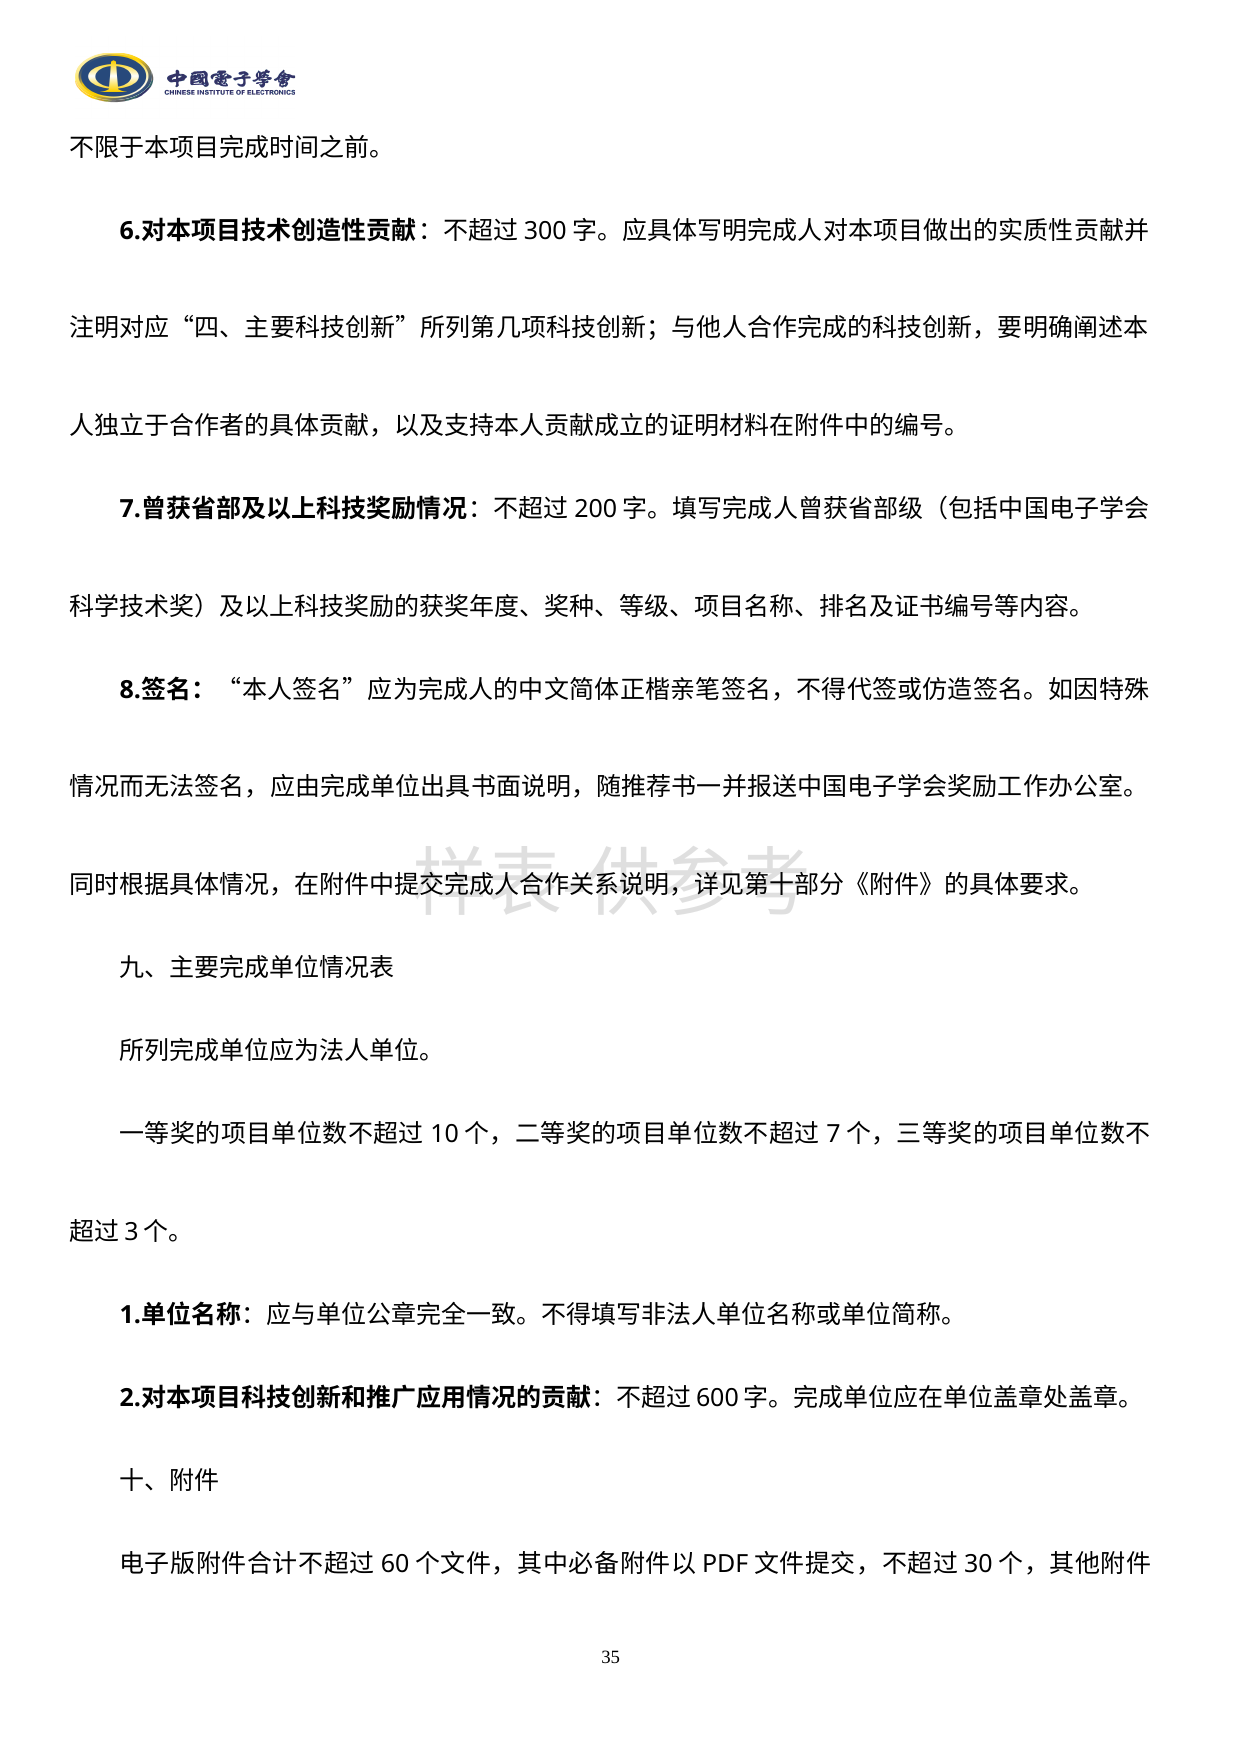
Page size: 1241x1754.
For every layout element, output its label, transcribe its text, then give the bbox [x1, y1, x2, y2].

text 九、主要完成单位情况表 [69, 933, 1152, 998]
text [69, 1529, 1152, 1594]
text 1.单位名称：应与单位公章完全一致。不得填写非法人单位名称或单位简称。 [69, 1280, 1152, 1345]
text 7.曾获省部及以上科技奖励情况：不超过200字。填写完成人曾获省部级（包括中国电子学会科学技术奖）及以上科技奖励的获奖年度、奖种、等级、项目名称、排名及证书编号等内容。 [69, 474, 1152, 637]
picture [75, 36, 296, 113]
text 十、附件 [69, 1446, 1152, 1511]
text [69, 113, 1152, 178]
text 6.对本项目技术创造性贡献：不超过300字。应具体写明完成人对本项目做出的实质性贡献并注明对应“四、主要科技创新”所列第几项科技创新；与他人合作完成的科技创新，要明确阐述本人独立于合作者的具体贡献，以及支持本人贡献成立的证明材料在附件中的编号。 [69, 196, 1152, 456]
text 一等奖的项目单位数不超过10个，二等奖的项目单位数不超过7个，三等奖的项目单位数不超过3个。 [69, 1099, 1152, 1262]
text 所列完成单位应为法人单位。 [69, 1016, 1152, 1081]
text 2.对本项目科技创新和推广应用情况的贡献：不超过600字。完成单位应在单位盖章处盖章。 [69, 1363, 1152, 1428]
text 8.签名：“本人签名”应为完成人的中文简体正楷亲笔签名，不得代签或仿造签名。如因特殊情况而无法签名，应由完成单位出具书面说明，随推荐书一并报送中国电子学会奖励工作办公室。同时根据具体情况，在附件中提交完成人合作关系说明，详见第十部分《附件》的具体要求。 [69, 655, 1152, 915]
